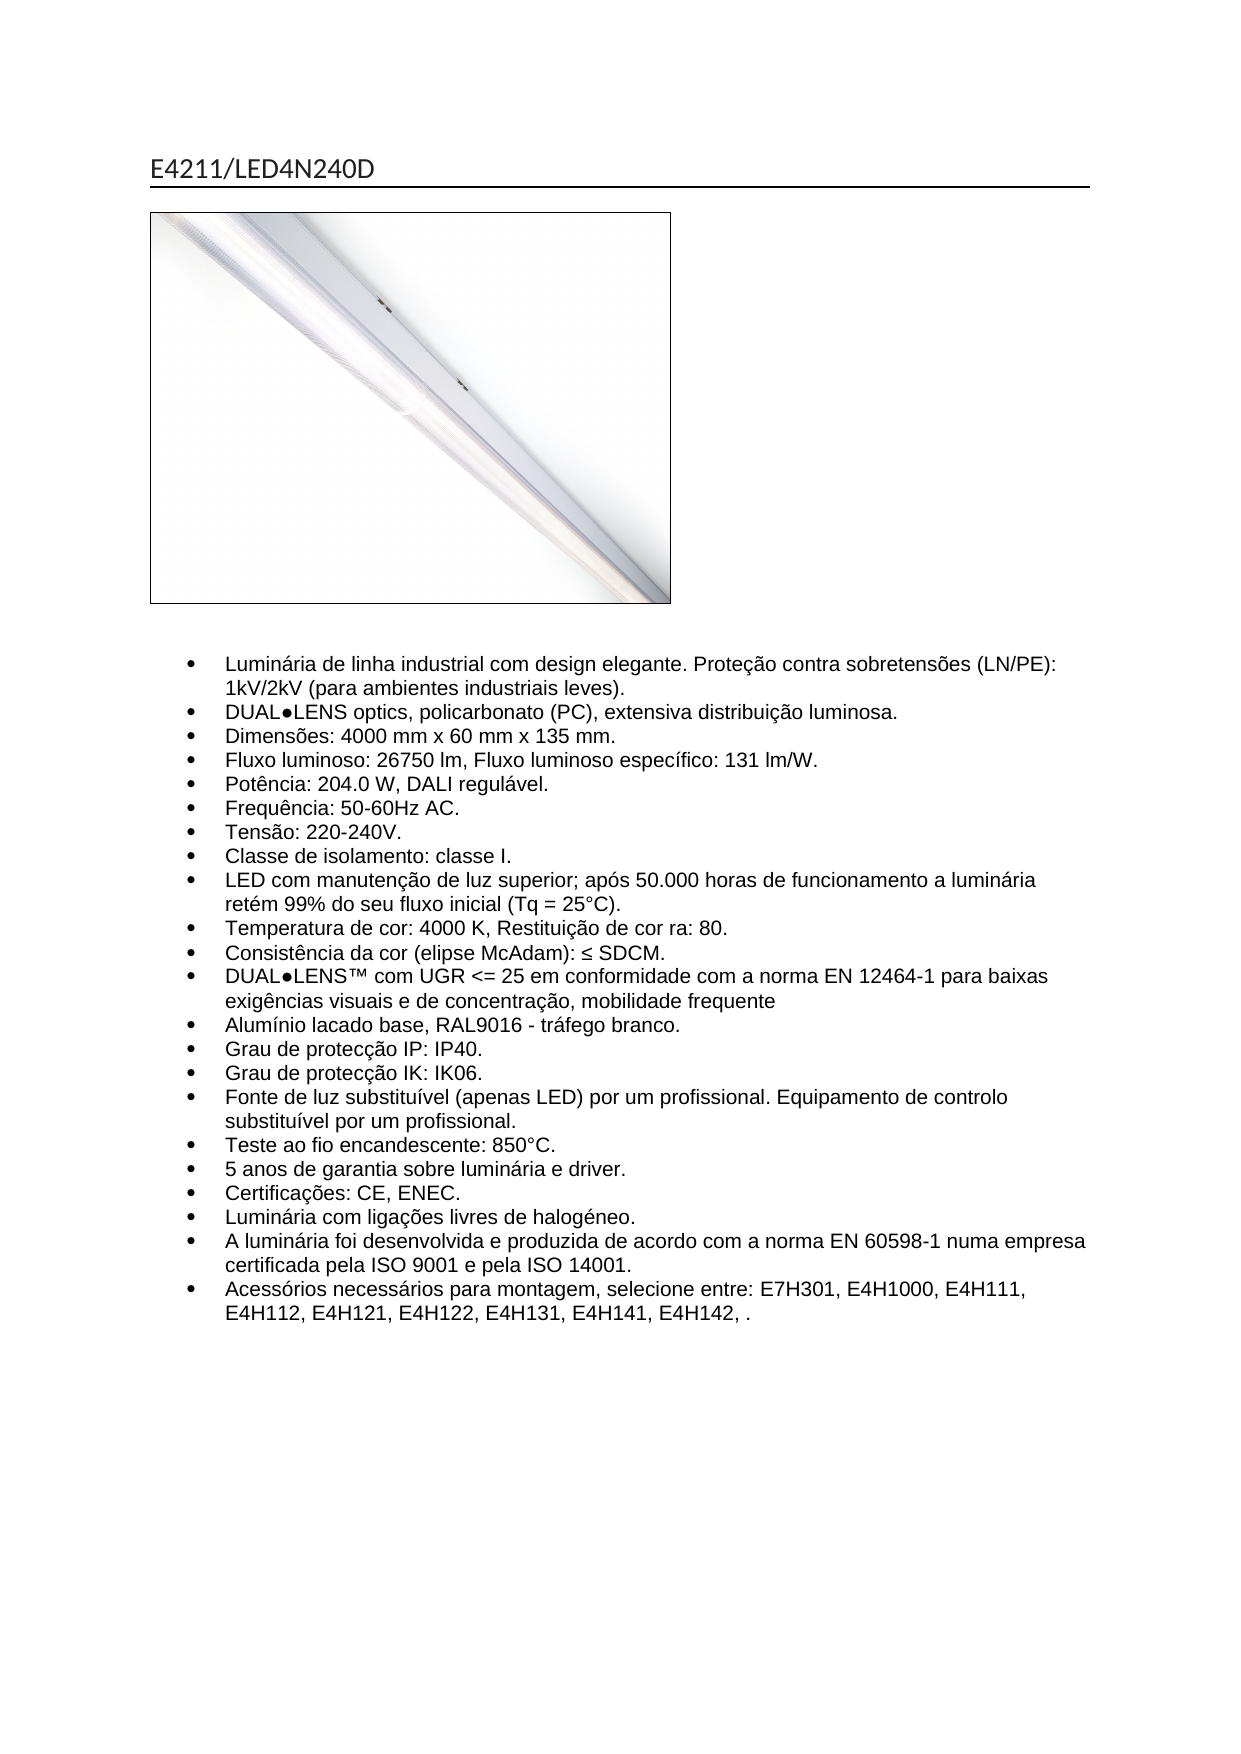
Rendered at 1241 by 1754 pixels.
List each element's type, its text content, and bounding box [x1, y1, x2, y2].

list Frequência: 50-60Hz AC. [187, 796, 1090, 820]
list Fluxo luminoso: 26750 lm, Fluxo luminoso específico: 131 lm/W. [187, 748, 1090, 772]
list Luminária de linha industrial com design elegante. Proteção contra sobretensões (LN/PE): 1kV/2kV (para ambientes industriais leves). [187, 652, 1090, 700]
list DUAL●LENS™ com UGR <= 25 em conformidade com a norma EN 12464-1 para baixas exigências visuais e de concentração, mobilidade frequente [187, 964, 1090, 1012]
text E4211/LED4N240D [150, 150, 1090, 186]
list Fonte de luz substituível (apenas LED) por um profissional. Equipamento de controlo substituível por um profissional. [187, 1084, 1090, 1133]
list Acessórios necessários para montagem, selecione entre: E7H301, E4H1000, E4H111, E4H112, E4H121, E4H122, E4H131, E4H141, E4H142, . [187, 1277, 1090, 1325]
list Certificações: CE, ENEC. [187, 1181, 1090, 1205]
list 5 anos de garantia sobre luminária e driver. [187, 1157, 1090, 1181]
list Dimensões: 4000 mm x 60 mm x 135 mm. [187, 724, 1090, 748]
list Classe de isolamento: classe I. [187, 844, 1090, 868]
list Potência: 204.0 W, DALI regulável. [187, 772, 1090, 796]
list Temperatura de cor: 4000 K, Restituição de cor ra: 80. [187, 916, 1090, 940]
list Grau de protecção IP: IP40. [187, 1036, 1090, 1061]
list LED com manutenção de luz superior; após 50.000 horas de funcionamento a luminária retém 99% do seu fluxo inicial (Tq = 25°C). [187, 868, 1090, 916]
list Teste ao fio encandescente: 850°C. [187, 1133, 1090, 1157]
list A luminária foi desenvolvida e produzida de acordo com a norma EN 60598-1 numa empresa certificada pela ISO 9001 e pela ISO 14001. [187, 1229, 1090, 1277]
list DUAL●LENS optics, policarbonato (PC), extensiva distribuição luminosa. [187, 700, 1090, 724]
list Tensão: 220-240V. [187, 820, 1090, 844]
picture [151, 213, 670, 603]
list Luminária com ligações livres de halogéneo. [187, 1205, 1090, 1229]
list Consistência da cor (elipse McAdam): ≤ SDCM. [187, 940, 1090, 964]
list Grau de protecção IK: IK06. [187, 1061, 1090, 1084]
list Alumínio lacado base, RAL9016 - tráfego branco. [187, 1012, 1090, 1036]
